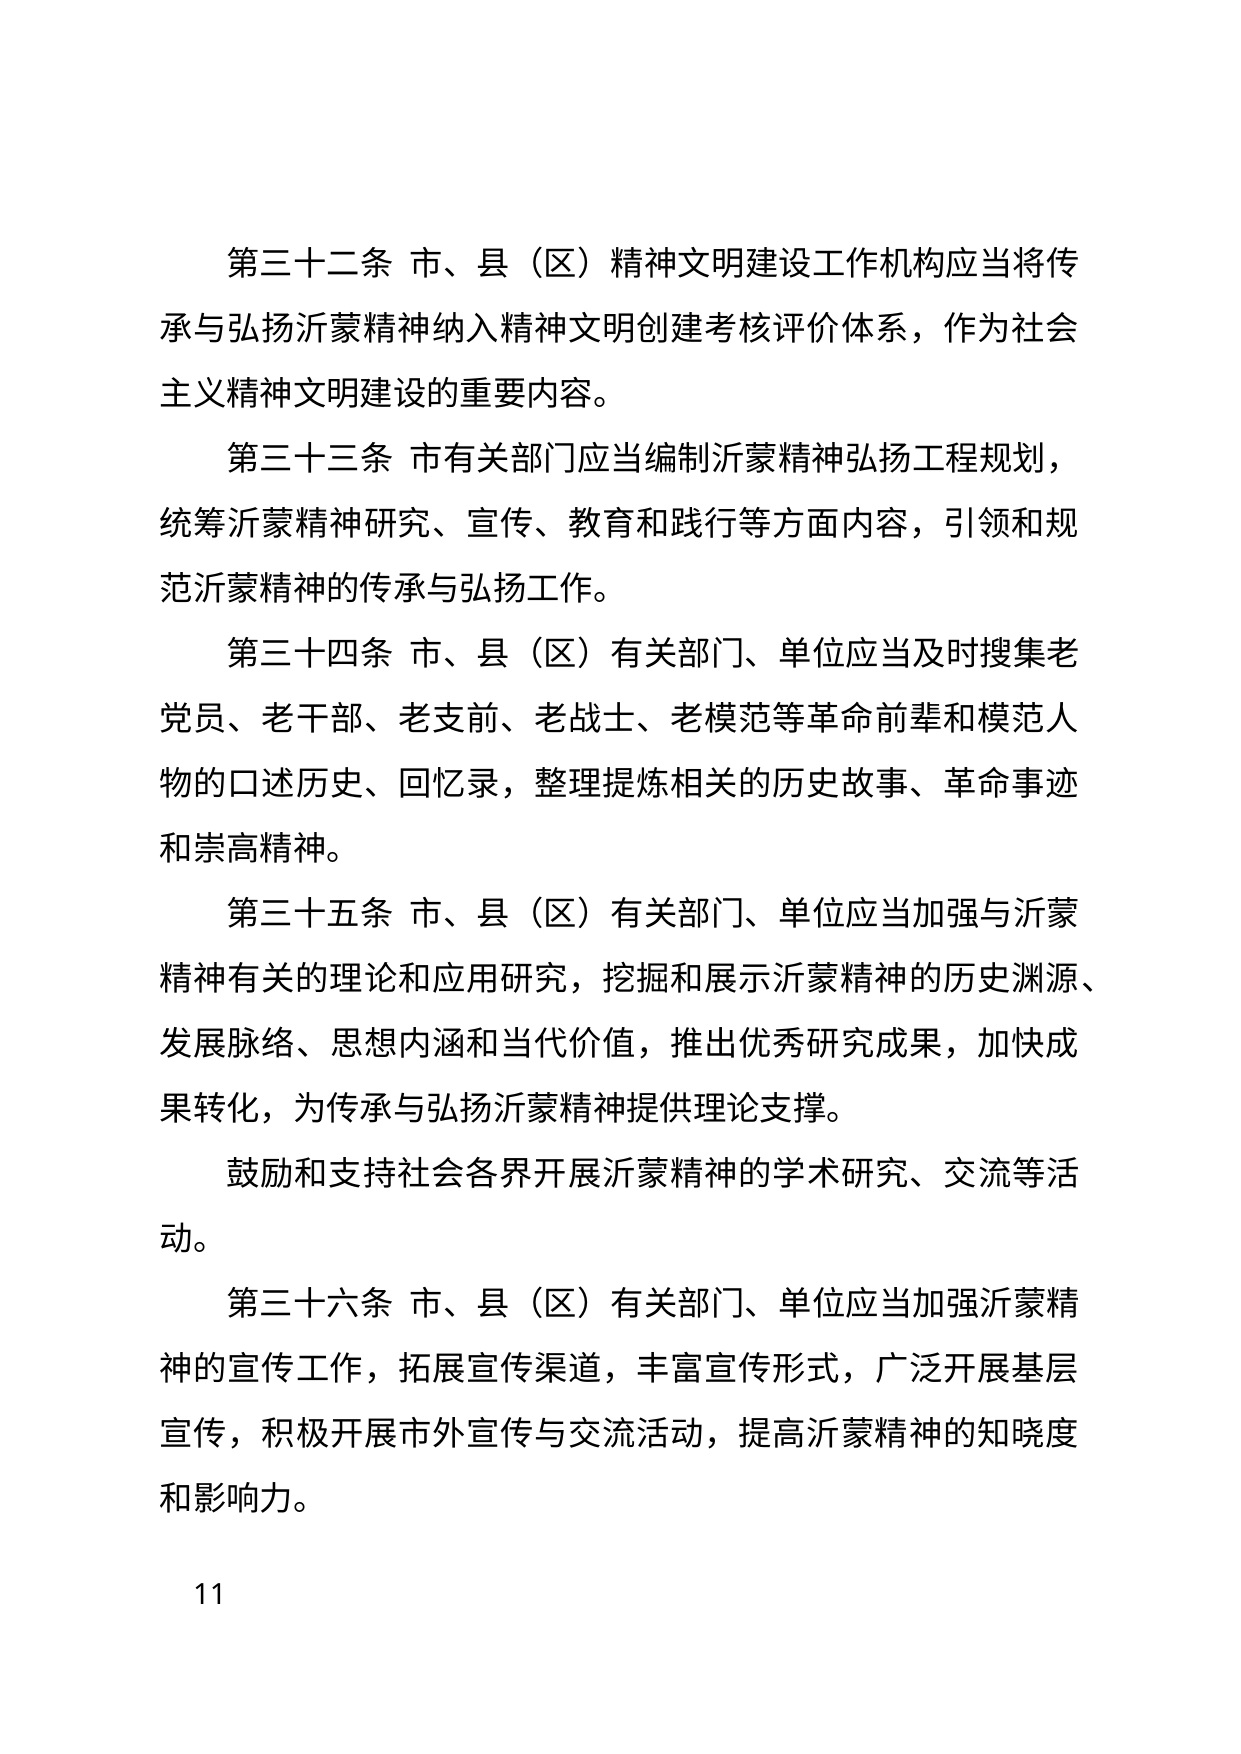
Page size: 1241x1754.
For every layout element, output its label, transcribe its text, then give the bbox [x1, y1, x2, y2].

text 第三十五条 市、县（区）有关部门、单位应当加强与沂蒙精神有关的理论和应用研究，挖掘和展示沂蒙精神的历史渊源、发展脉络、思想内涵和当代价值，推出优秀研究成果，加快成果转化，为传承与弘扬沂蒙精神提供理论支撑。 [159, 878, 1081, 1138]
text 鼓励和支持社会各界开展沂蒙精神的学术研究、交流等活动。 [159, 1138, 1081, 1268]
text 第三十四条 市、县（区）有关部门、单位应当及时搜集老党员、老干部、老支前、老战士、老模范等革命前辈和模范人物的口述历史、回忆录，整理提炼相关的历史故事、革命事迹和崇高精神。 [159, 618, 1081, 878]
text 第三十三条 市有关部门应当编制沂蒙精神弘扬工程规划，统筹沂蒙精神研究、宣传、教育和践行等方面内容，引领和规范沂蒙精神的传承与弘扬工作。 [159, 423, 1081, 618]
text 第三十二条 市、县（区）精神文明建设工作机构应当将传承与弘扬沂蒙精神纳入精神文明创建考核评价体系，作为社会主义精神文明建设的重要内容。 [159, 228, 1081, 423]
text 第三十六条 市、县（区）有关部门、单位应当加强沂蒙精神的宣传工作，拓展宣传渠道，丰富宣传形式，广泛开展基层宣传，积极开展市外宣传与交流活动，提高沂蒙精神的知晓度和影响力。 [159, 1268, 1081, 1528]
